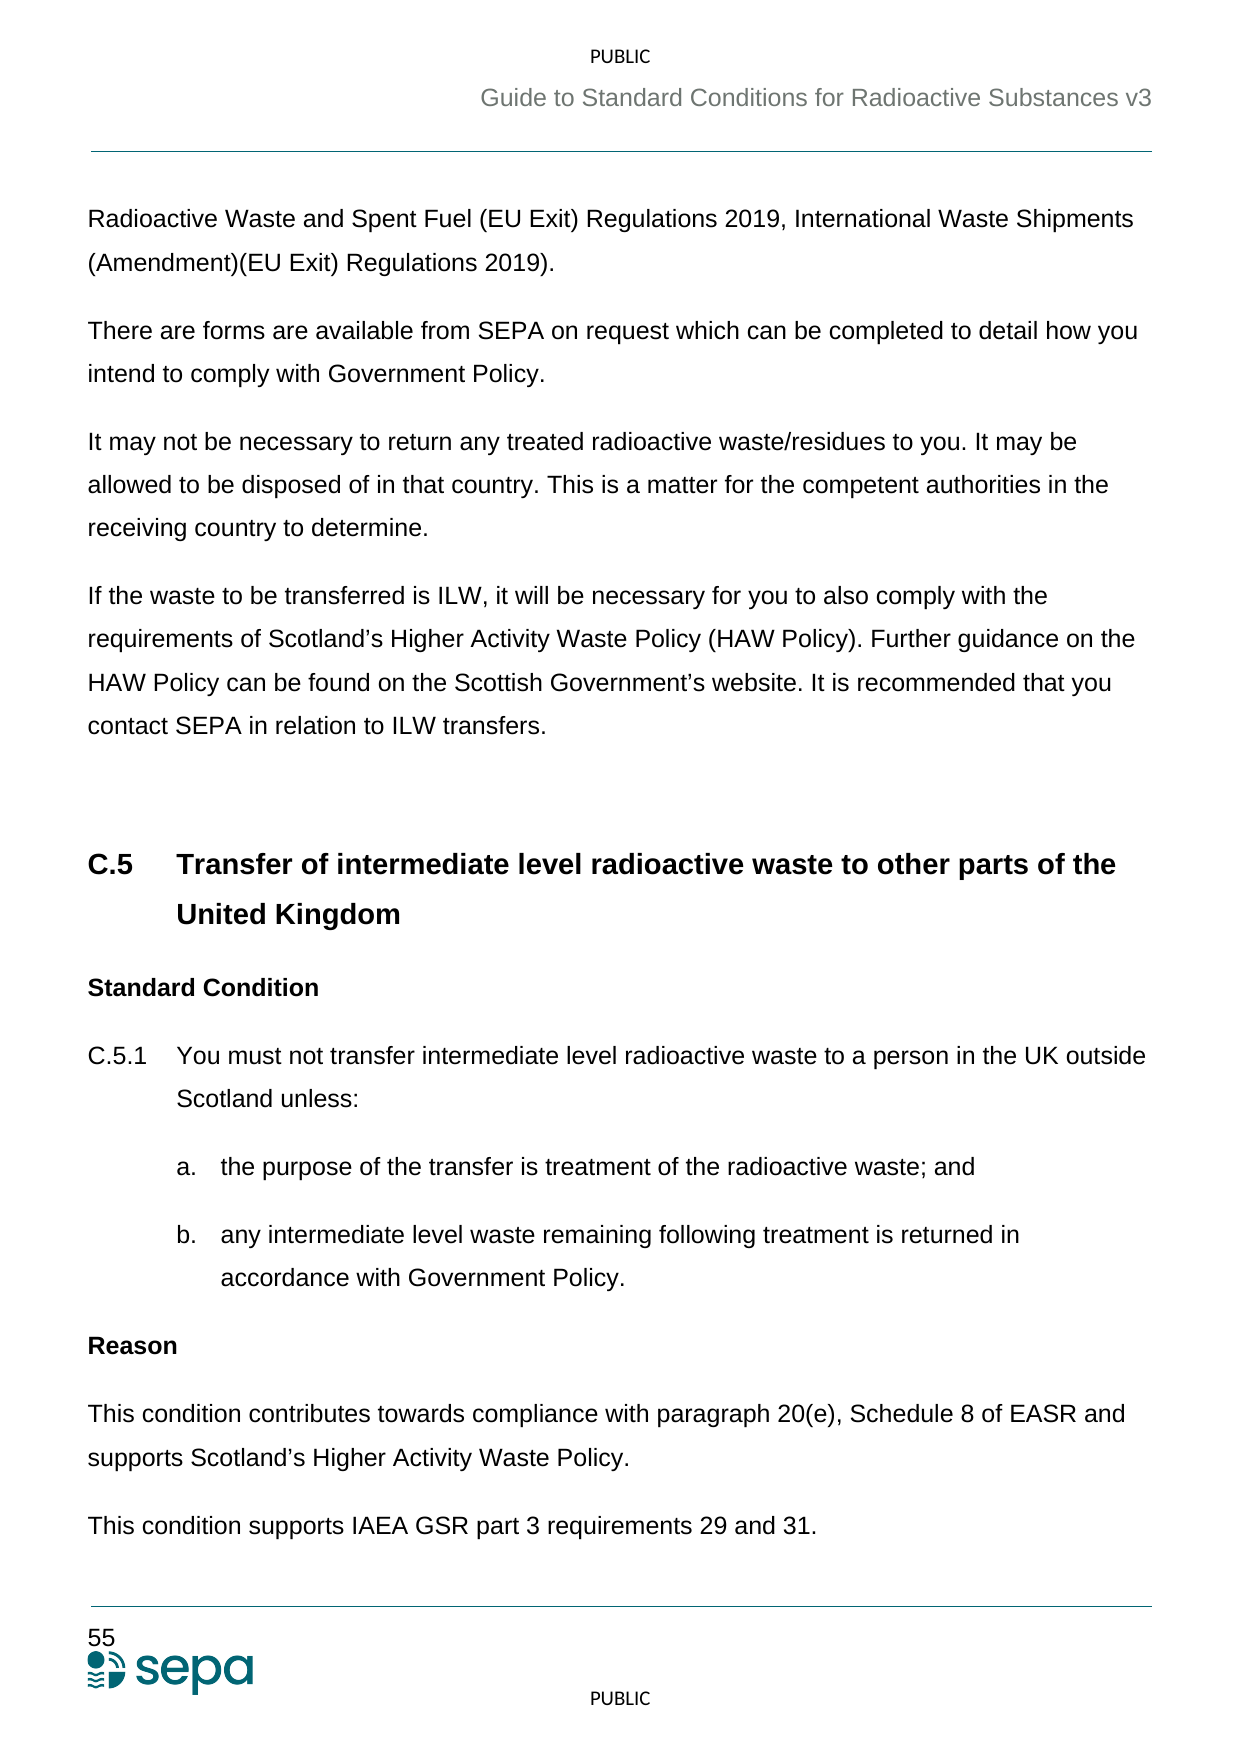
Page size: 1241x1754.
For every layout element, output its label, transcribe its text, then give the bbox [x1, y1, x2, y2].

picture [87, 1651, 253, 1695]
subtitle Reason [87, 1331, 1153, 1360]
text There are forms are available from SEPA on request which can be completed to detail how you intend to comply with Government Policy. [87, 316, 1153, 388]
text It may not be necessary to return any treated radioactive waste/residues to you. It may be allowed to be disposed of in that country. This is a matter for the competent authorities in the receiving country to determine. [87, 427, 1153, 542]
subtitle C.5 Transfer of intermediate level radioactive waste to other parts of the United Kingdom [87, 847, 1153, 931]
subtitle Standard Condition [87, 973, 1153, 1001]
text C.5.1 You must not transfer intermediate level radioactive waste to a person in the UK outside Scotland unless: [87, 1041, 1153, 1113]
text This condition supports IAEA GSR part 3 requirements 29 and 31. [87, 1511, 1153, 1539]
list any intermediate level waste remaining following treatment is returned in accordance with Government Policy. [176, 1220, 1153, 1292]
text If the waste to be transferred is ILW, it will be necessary for you to also comply with the requirements of Scotland’s Higher Activity Waste Policy (HAW Policy). Further guidance on the HAW Policy can be found on the Scottish Government’s website. It is recommended that you contact SEPA in relation to ILW transfers. [87, 581, 1153, 739]
list the purpose of the transfer is treatment of the radioactive waste; and [176, 1152, 1153, 1181]
text This condition contributes towards compliance with paragraph 20(e), Schedule 8 of EASR and supports Scotland’s Higher Activity Waste Policy. [87, 1399, 1153, 1471]
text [87, 204, 1153, 276]
